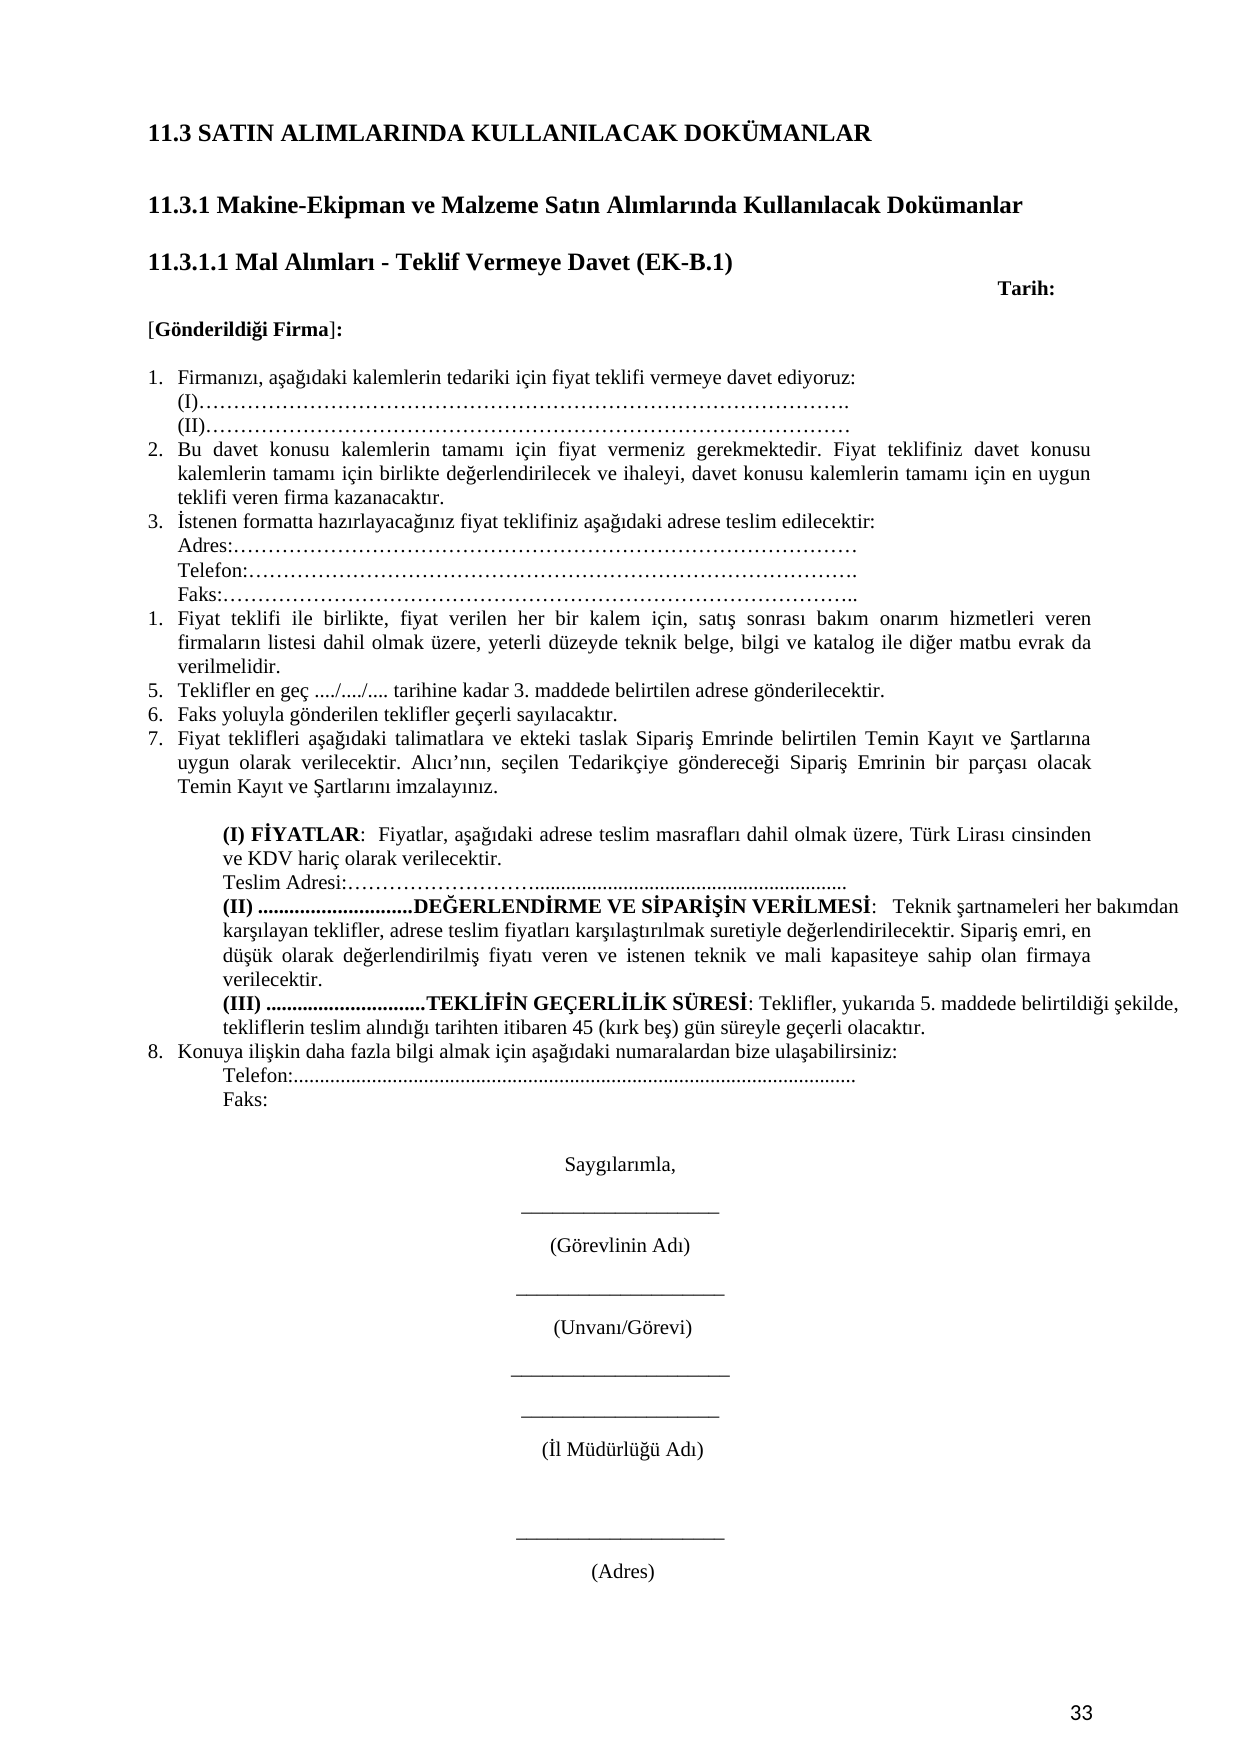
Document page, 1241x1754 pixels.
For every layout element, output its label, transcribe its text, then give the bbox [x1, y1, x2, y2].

text ____________________ [148, 1518, 1093, 1542]
text ___________________ [148, 1192, 1093, 1216]
text Teslim Adresi:………………………............................................................ [223, 870, 1093, 894]
text Faks: [223, 1087, 1093, 1111]
text Telefon:……………………………………………………………………………. [148, 557, 1093, 582]
text (Görevlinin Adı) [148, 1233, 1093, 1257]
text (I)…………………………………………………………………………………. [148, 389, 1093, 413]
text ___________________ [148, 1396, 1093, 1420]
text Adres:……………………………………………………………………………… [148, 533, 1093, 557]
text (Unvanı/Görevi) [148, 1314, 1093, 1339]
text 5. Teklifler en geç ..../..../.... tarihine kadar 3. maddede belirtilen adrese gönderilecektir. [148, 678, 1093, 702]
text 1. Firmanızı, aşağıdaki kalemlerin tedariki için fiyat teklifi vermeye davet ediyoruz: [148, 365, 1093, 389]
text (II)………………………………………………………………………………… [148, 413, 1093, 437]
text ____________________ [148, 1274, 1093, 1298]
text (İl Müdürlüğü Adı) [148, 1437, 1093, 1461]
subtitle 11.3 SATIN ALIMLARINDA KULLANILACAK DOKÜMANLAR [148, 118, 1093, 147]
text (III) TEKLİFİN GEÇERLİLİK SÜRESİ: Teklifler, yukarıda 5. maddede belirtildiği şekilde, tekliflerin teslim alındığı tarihten itibaren 45 (kırk beş) gün süreyle geçerli olacaktır. [223, 991, 1093, 1039]
subtitle 11.3.1.1 Mal Alımları - Teklif Vermeye Davet (EK-B.1) [148, 247, 1093, 276]
text 7. Fiyat teklifleri aşağıdaki talimatlara ve ekteki taslak Sipariş Emrinde belirtilen Temin Kayıt ve Şartlarına uygun olarak verilecektir. Alıcı’nın, seçilen Tedarikçiye göndereceği Sipariş Emrinin bir parçası olacak Temin Kayıt ve Şartlarını imzalayınız. [148, 726, 1093, 798]
text Telefon:............................................................................................................ [223, 1063, 1093, 1087]
text (II) DEĞERLENDİRME VE SİPARİŞİN VERİLMESİ: Teknik şartnameleri her bakımdan karşılayan teklifler, adrese teslim fiyatları karşılaştırılmak suretiyle değerlendirilecektir. Sipariş emri, en düşük olarak değerlendirilmiş fiyatı veren ve istenen teknik ve mali kapasiteye sahip olan firmaya verilecektir. [223, 894, 1093, 991]
text Faks:……………………………………………………………………………….. [148, 582, 1093, 606]
text [Gönderildiği Firma]: [148, 317, 1093, 341]
text (I) FİYATLAR: Fiyatlar, aşağıdaki adrese teslim masrafları dahil olmak üzere, Türk Lirası cinsinden ve KDV hariç olarak verilecektir. [148, 822, 1093, 870]
text (Adres) [148, 1559, 1093, 1583]
text 3. İstenen formatta hazırlayacağınız fiyat teklifiniz aşağıdaki adrese teslim edilecektir: [148, 509, 1093, 533]
text 8. Konuya ilişkin daha fazla bilgi almak için aşağıdaki numaralardan bize ulaşabilirsiniz: [148, 1039, 1093, 1063]
text Tarih: [886, 276, 1093, 300]
text 6. Faks yoluyla gönderilen teklifler geçerli sayılacaktır. [148, 702, 1093, 726]
text _____________________ [148, 1355, 1093, 1379]
list Fiyat teklifi ile birlikte, fiyat verilen her bir kalem için, satış sonrası bakım onarım hizmetleri veren firmaların listesi dahil olmak üzere, yeterli düzeyde teknik belge, bilgi ve katalog ile diğer matbu evrak da verilmelidir. [148, 606, 1093, 678]
text 2. Bu davet konusu kalemlerin tamamı için fiyat vermeniz gerekmektedir. Fiyat teklifiniz davet konusu kalemlerin tamamı için birlikte değerlendirilecek ve ihaleyi, davet konusu kalemlerin tamamı için en uygun teklifi veren firma kazanacaktır. [148, 437, 1093, 509]
text Saygılarımla, [148, 1152, 1093, 1176]
subtitle 11.3.1 Makine-Ekipman ve Malzeme Satın Alımlarında Kullanılacak Dokümanlar [148, 190, 1093, 219]
